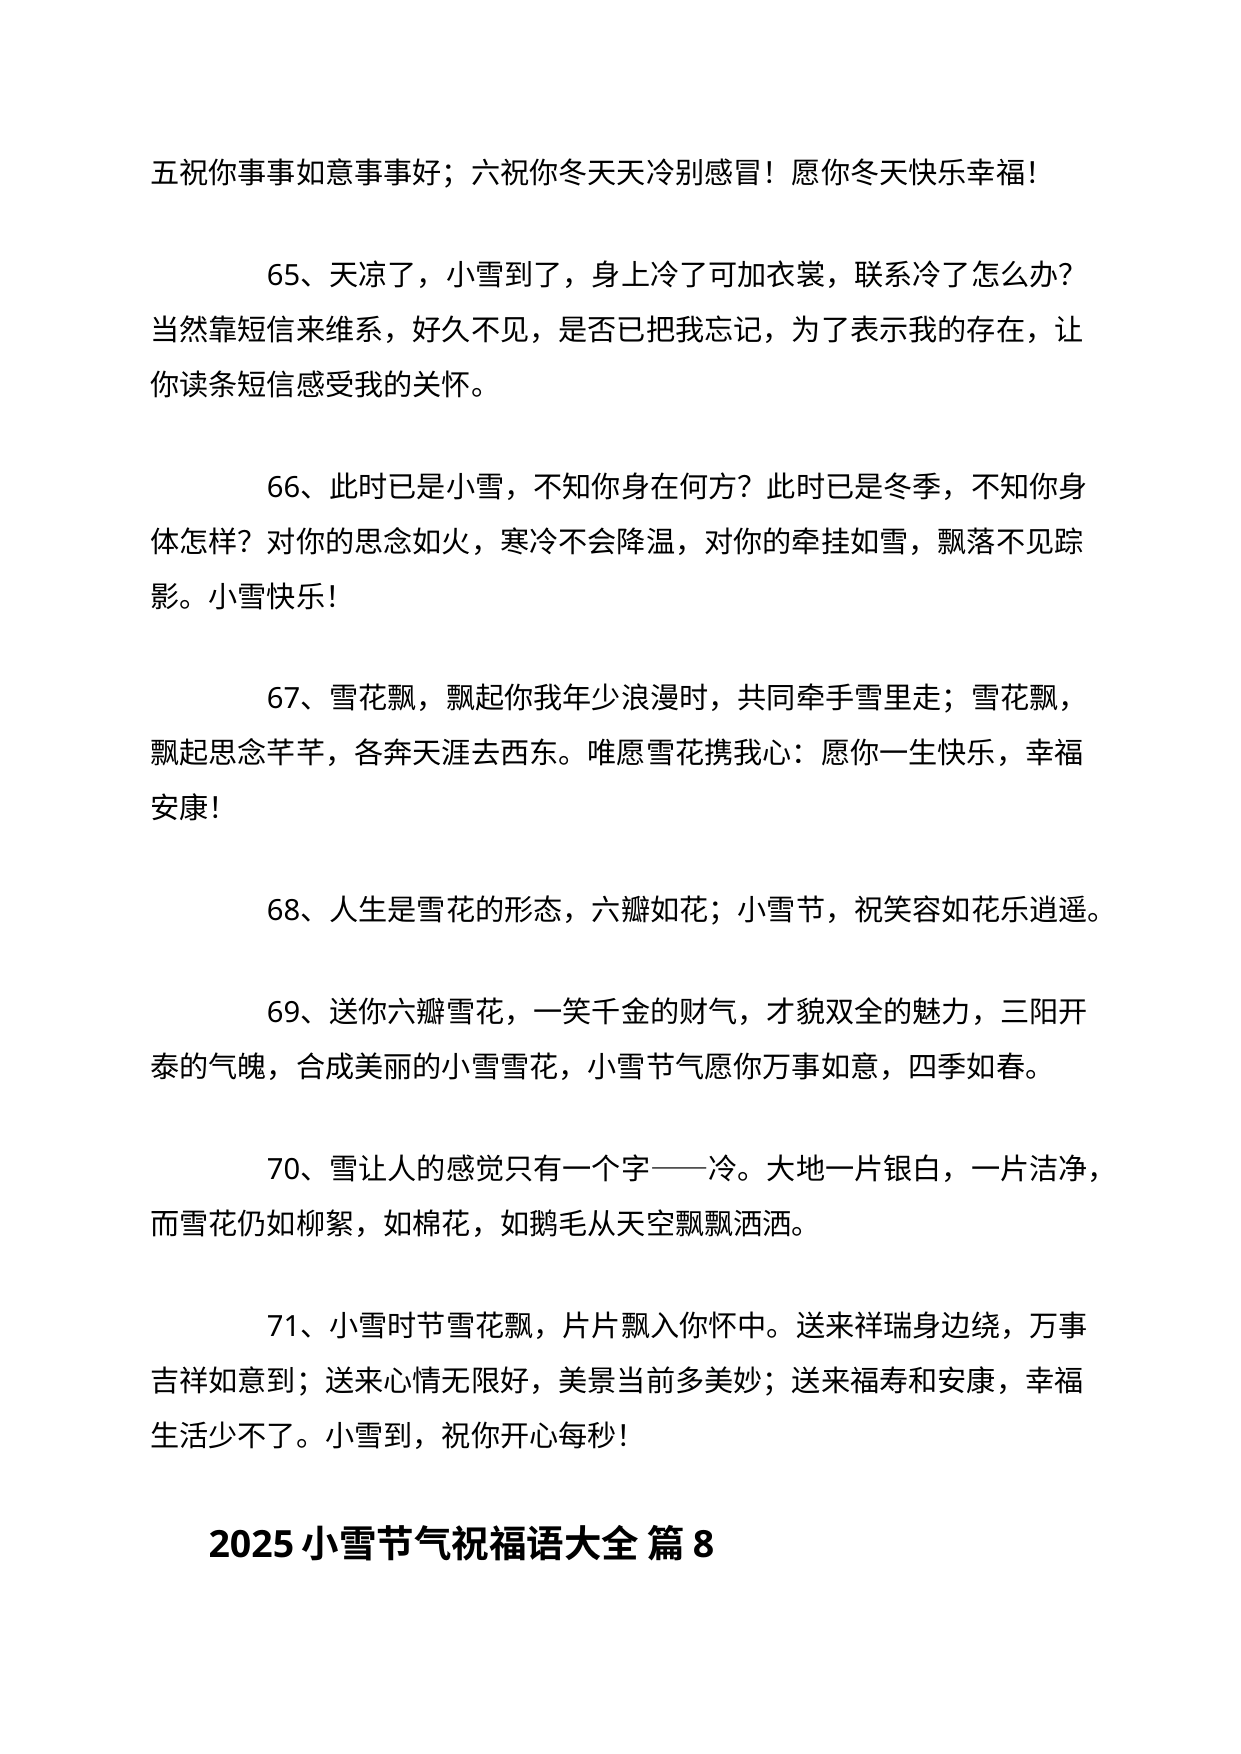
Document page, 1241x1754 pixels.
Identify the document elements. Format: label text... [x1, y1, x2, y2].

text 67、雪花飘，飘起你我年少浪漫时，共同牵手雪里走；雪花飘，飘起思念芊芊，各奔天涯去西东。唯愿雪花携我心：愿你一生快乐，幸福安康！ [150, 675, 1090, 827]
text 2025小雪节气祝福语大全 篇8 [150, 1514, 1090, 1568]
text 66、此时已是小雪，不知你身在何方？此时已是冬季，不知你身体怎样？对你的思念如火，寒冷不会降温，对你的牵挂如雪，飘落不见踪影。小雪快乐！ [150, 463, 1090, 616]
text 65、天凉了，小雪到了，身上冷了可加衣裳，联系冷了怎么办？当然靠短信来维系，好久不见，是否已把我忘记，为了表示我的存在，让你读条短信感受我的关怀。 [150, 252, 1090, 404]
text 69、送你六瓣雪花，一笑千金的财气，才貌双全的魅力，三阳开泰的气魄，合成美丽的小雪雪花，小雪节气愿你万事如意，四季如春。 [150, 989, 1090, 1086]
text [150, 150, 1090, 192]
text 70、雪让人的感觉只有一个字——冷。大地一片银白，一片洁净，而雪花仍如柳絮，如棉花，如鹅毛从天空飘飘洒洒。 [150, 1146, 1090, 1243]
text 71、小雪时节雪花飘，片片飘入你怀中。送来祥瑞身边绕，万事吉祥如意到；送来心情无限好，美景当前多美妙；送来福寿和安康，幸福生活少不了。小雪到，祝你开心每秒！ [150, 1302, 1090, 1454]
text 68、人生是雪花的形态，六瓣如花；小雪节，祝笑容如花乐逍遥。 [150, 887, 1090, 929]
